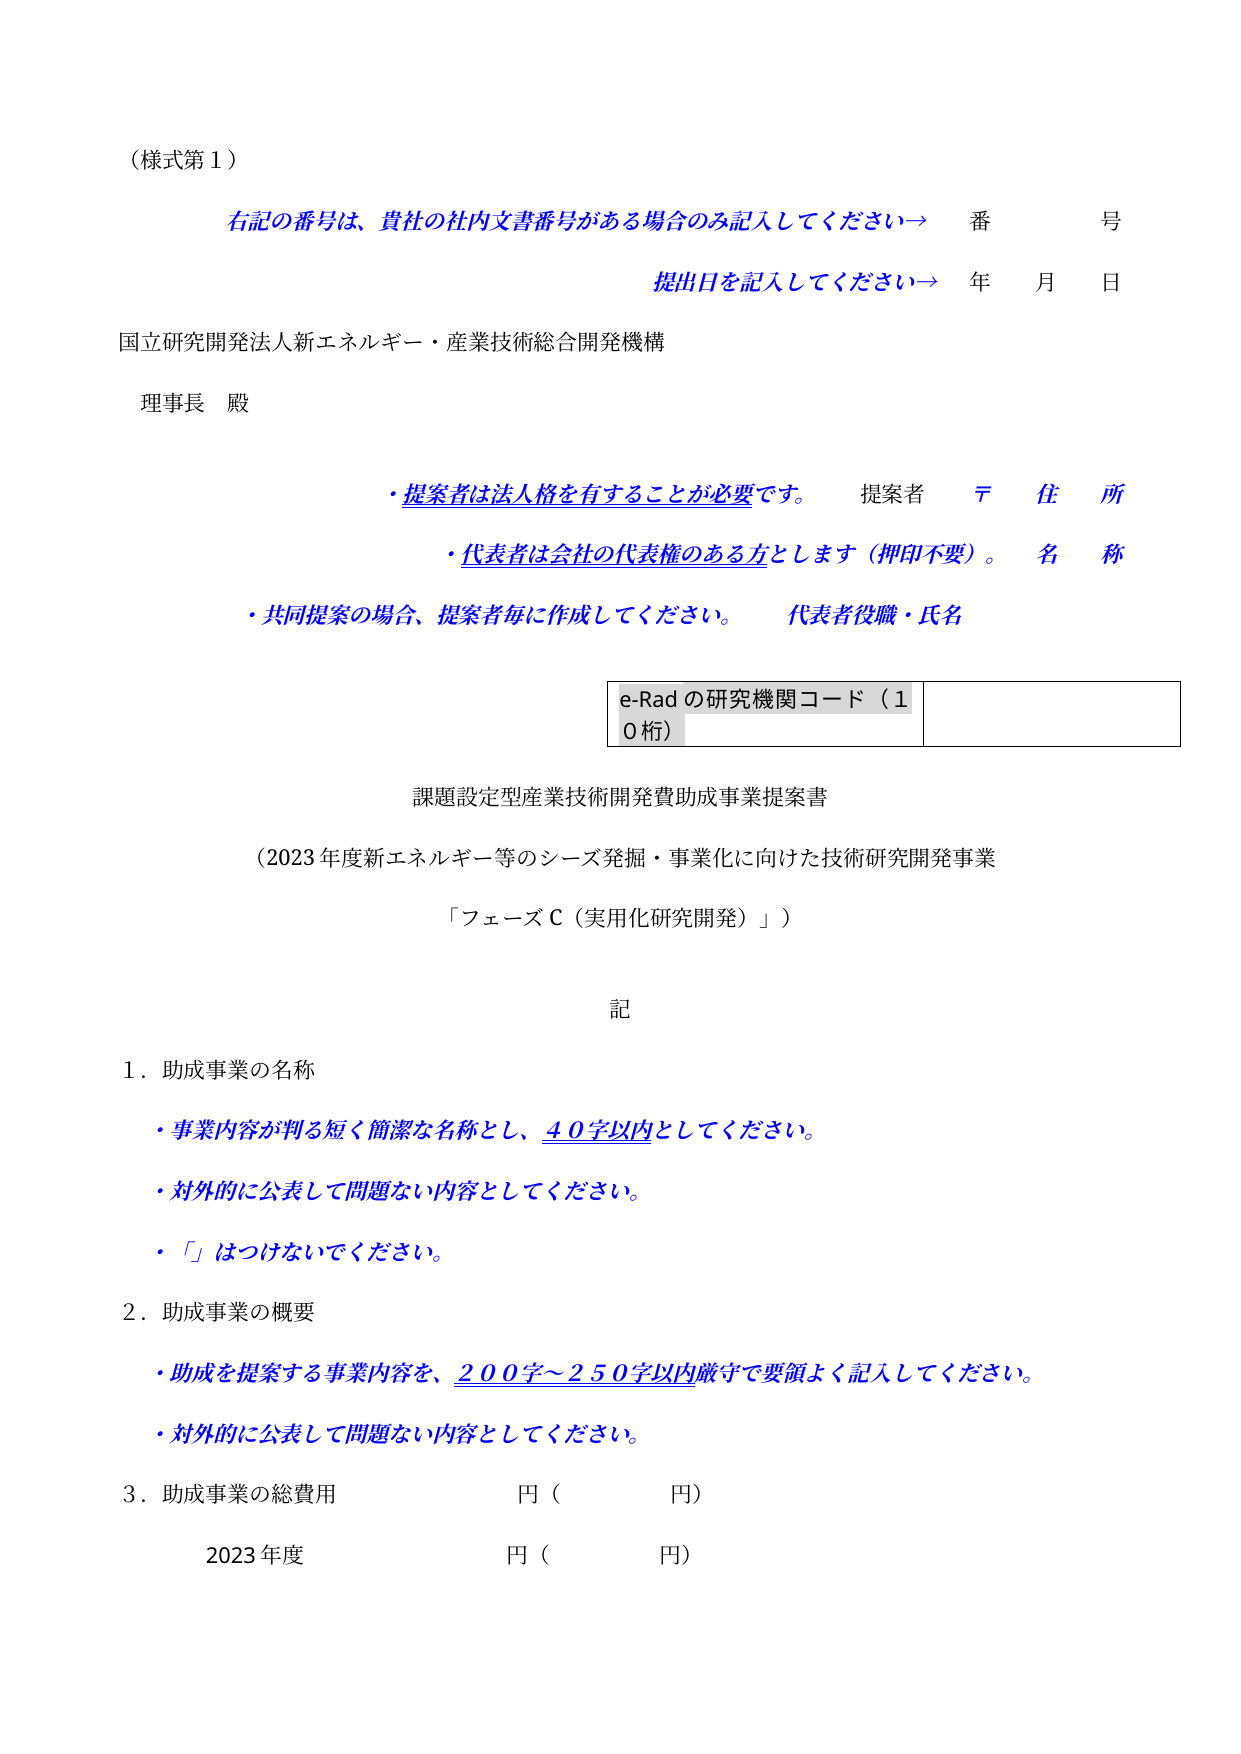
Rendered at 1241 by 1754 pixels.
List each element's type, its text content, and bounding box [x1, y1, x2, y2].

subtitle 「フェーズC（実用化研究開発）」） [118, 887, 1122, 947]
text ・助成を提案する事業内容を、２００字～２５０字以内厳守で要領よく記入してください。 [147, 1342, 1122, 1402]
text 国立研究開発法人新エネルギー・産業技術総合開発機構 [118, 311, 1122, 372]
text 理事長 殿 [118, 372, 1122, 432]
table_header e-Radの研究機関コード（１０桁） [685, 682, 923, 746]
text 右記の番号は、貴社の社内文書番号がある場合のみ記入してください→ 番 号 [118, 190, 1122, 250]
table_header e-Radの研究機関コード（１０桁） [608, 682, 683, 746]
subtitle 記 [118, 978, 1122, 1038]
text ・提案者は法人格を有することが必要です。 提案者 〒 住 所 [118, 462, 1122, 523]
text ２．助成事業の概要 [118, 1281, 1122, 1342]
text ３．助成事業の総費用 円（ 円） [118, 1463, 1122, 1523]
text 2023年度 円（ 円） [118, 1523, 1122, 1584]
text （様式第１） [118, 129, 1122, 190]
text ・「」はつけないでください。 [148, 1220, 1122, 1281]
text ・事業内容が判る短く簡潔な名称とし、４０字以内としてください。 [148, 1099, 1122, 1160]
text ・代表者は会社の代表権のある方とします（押印不要）。 名 称 [118, 523, 1122, 584]
subtitle 課題設定型産業技術開発費助成事業提案書 [118, 766, 1122, 826]
subtitle （2023年度新エネルギー等のシーズ発掘・事業化に向けた技術研究開発事業 [118, 826, 1122, 887]
text ・共同提案の場合、提案者毎に作成してください。 代表者役職・氏名 [118, 584, 1078, 644]
subtitle １．助成事業の名称 [118, 1038, 1122, 1099]
text ・対外的に公表して問題ない内容としてください。 [148, 1160, 1122, 1220]
text 提出日を記入してください→ 年 月 日 [118, 250, 1122, 311]
text ・対外的に公表して問題ない内容としてください。 [147, 1402, 1122, 1463]
table_header [924, 682, 1180, 746]
